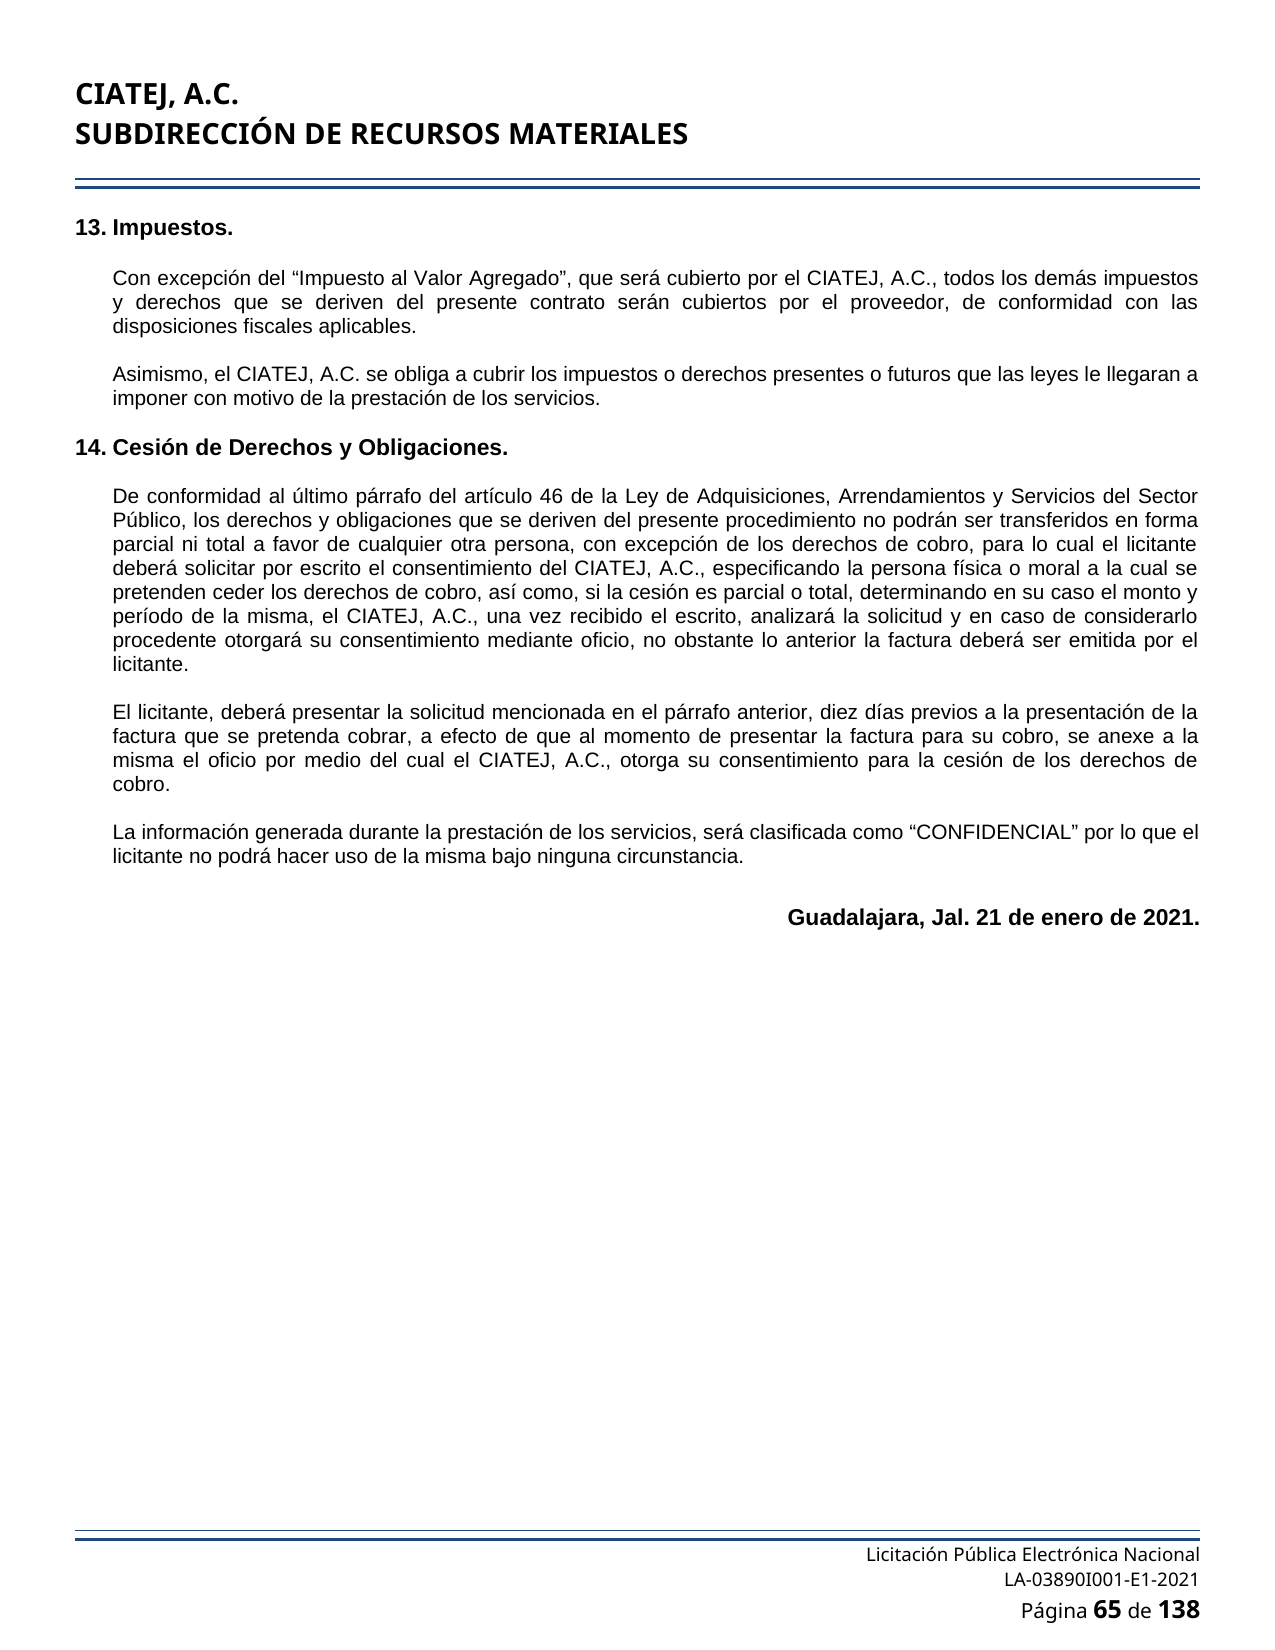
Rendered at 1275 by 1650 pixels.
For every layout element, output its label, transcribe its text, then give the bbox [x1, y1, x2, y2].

list La información generada durante la prestación de los servicios, será clasificada como “CONFIDENCIAL” por lo que el licitante no podrá hacer uso de la misma bajo ninguna circunstancia. [112, 819, 1200, 867]
list Cesión de Derechos y Obligaciones. [75, 434, 1200, 460]
list El licitante, deberá presentar la solicitud mencionada en el párrafo anterior, diez días previos a la presentación de la factura que se pretenda cobrar, a efecto de que al momento de presentar la factura para su cobro, se anexe a la misma el oficio por medio del cual el CIATEJ, A.C., otorga su consentimiento para la cesión de los derechos de cobro. [112, 700, 1200, 796]
text Guadalajara, Jal. 21 de enero de 2021. [75, 904, 1200, 930]
list Impuestos. [75, 213, 1200, 240]
list De conformidad al último párrafo del artículo 46 de la Ley de Adquisiciones, Arrendamientos y Servicios del Sector Público, los derechos y obligaciones que se deriven del presente procedimiento no podrán ser transferidos en forma parcial ni total a favor de cualquier otra persona, con excepción de los derechos de cobro, para lo cual el licitante deberá solicitar por escrito el consentimiento del CIATEJ, A.C., especificando la persona física o moral a la cual se pretenden ceder los derechos de cobro, así como, si la cesión es parcial o total, determinando en su caso el monto y período de la misma, el CIATEJ, A.C., una vez recibido el escrito, analizará la solicitud y en caso de considerarlo procedente otorgará su consentimiento mediante oficio, no obstante lo anterior la factura deberá ser emitida por el licitante. [112, 484, 1200, 676]
list Asimismo, el CIATEJ, A.C. se obliga a cubrir los impuestos o derechos presentes o futuros que las leyes le llegaran a imponer con motivo de la prestación de los servicios. [112, 362, 1200, 410]
list Con excepción del “Impuesto al Valor Agregado”, que será cubierto por el CIATEJ, A.C., todos los demás impuestos y derechos que se deriven del presente contrato serán cubiertos por el proveedor, de conformidad con las disposiciones fiscales aplicables. [112, 266, 1200, 338]
